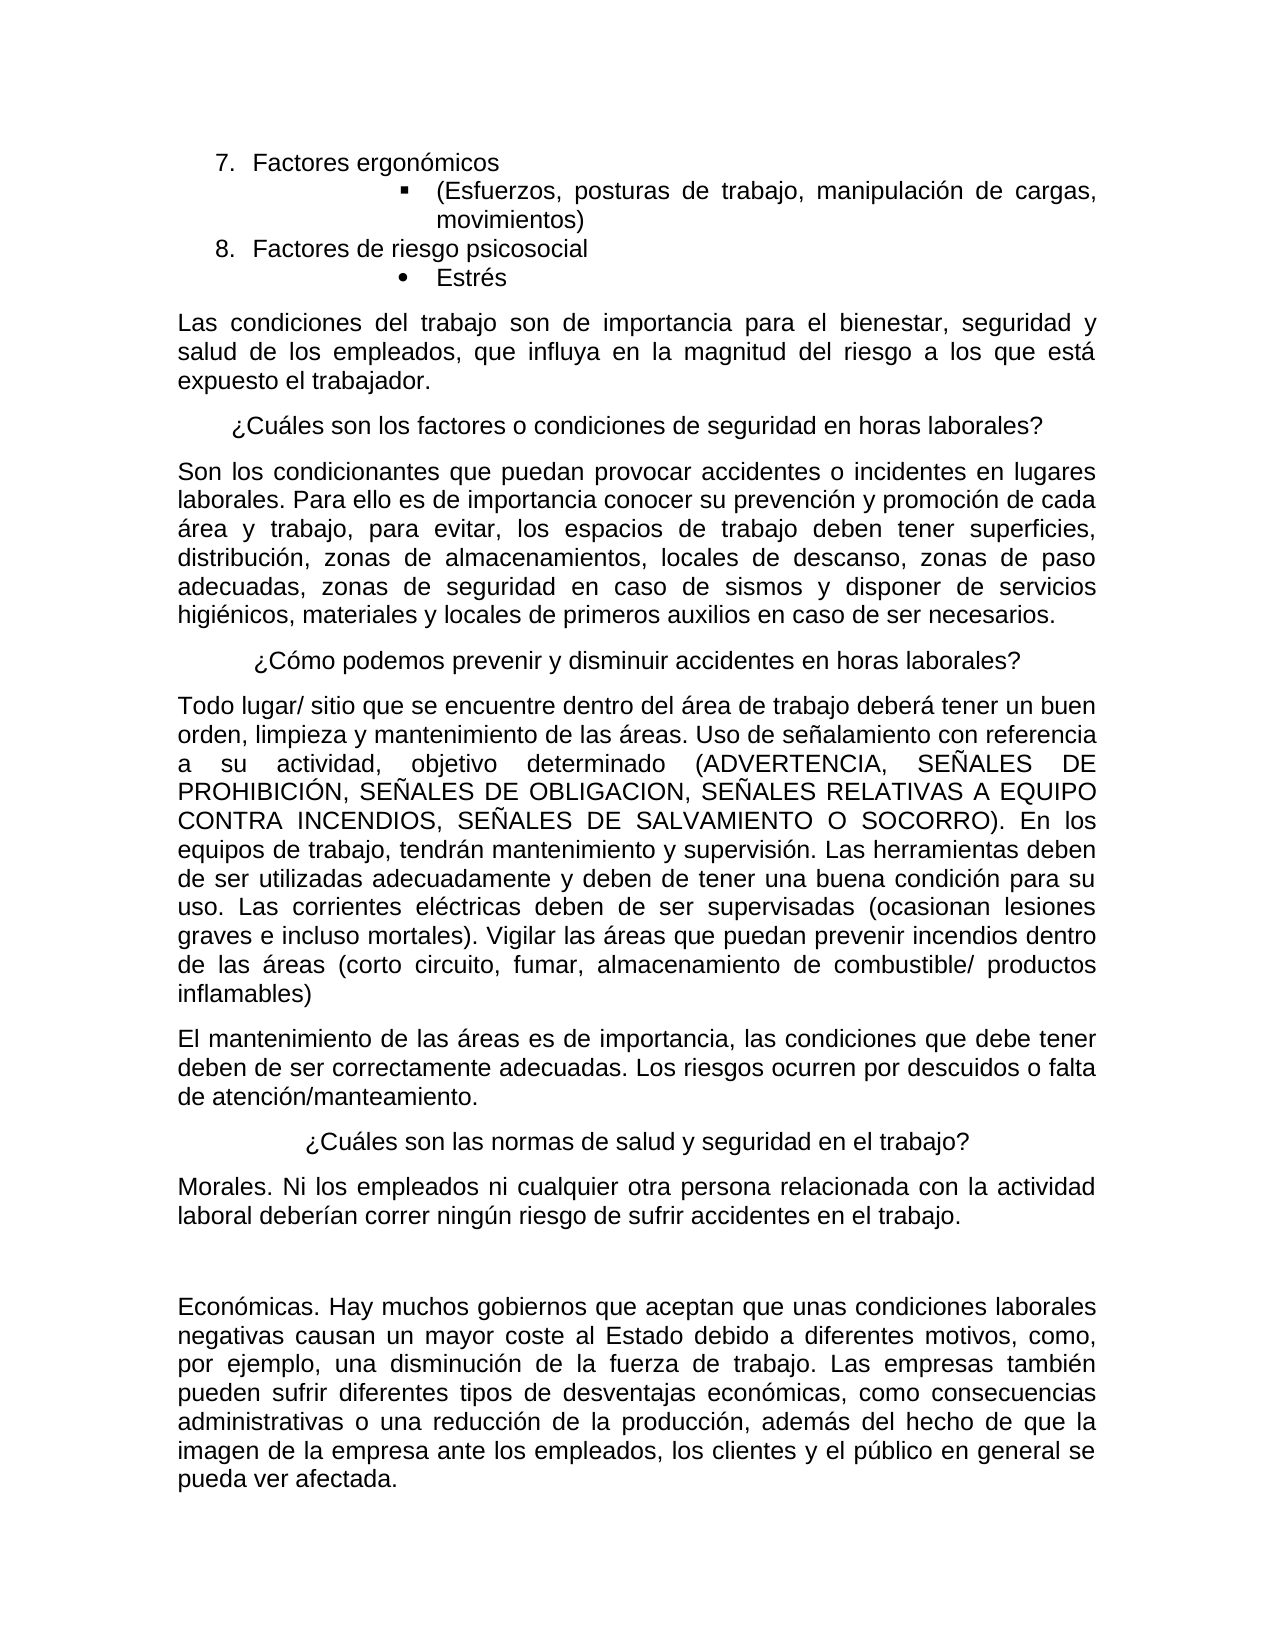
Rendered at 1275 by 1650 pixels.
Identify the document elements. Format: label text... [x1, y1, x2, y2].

list Factores ergonómicos [215, 148, 1098, 176]
text El mantenimiento de las áreas es de importancia, las condiciones que debe tener deben de ser correctamente adecuadas. Los riesgos ocurren por descuidos o falta de atención/manteamiento. [177, 1024, 1098, 1110]
text Económicas. Hay muchos gobiernos que aceptan que unas condiciones laborales negativas causan un mayor coste al Estado debido a diferentes motivos, como, por ejemplo, una disminución de la fuerza de trabajo. Las empresas también pueden sufrir diferentes tipos de desventajas económicas, como consecuencias administrativas o una reducción de la producción, además del hecho de que la imagen de la empresa ante los empleados, los clientes y el público en general se pueda ver afectada. [177, 1292, 1098, 1493]
text Son los condicionantes que puedan provocar accidentes o incidentes en lugares laborales. Para ello es de importancia conocer su prevención y promoción de cada área y trabajo, para evitar, los espacios de trabajo deben tener superficies, distribución, zonas de almacenamientos, locales de descanso, zonas de paso adecuadas, zonas de seguridad en caso de sismos y disponer de servicios higiénicos, materiales y locales de primeros auxilios en caso de ser necesarios. [177, 457, 1098, 629]
list Factores de riesgo psicosocial [215, 234, 1098, 263]
text ¿Cuáles son las normas de salud y seguridad en el trabajo? [177, 1127, 1098, 1156]
text ¿Cuáles son los factores o condiciones de seguridad en horas laborales? [177, 411, 1098, 440]
list (Esfuerzos, posturas de trabajo, manipulación de cargas, movimientos) [398, 176, 1098, 234]
text Las condiciones del trabajo son de importancia para el bienestar, seguridad y salud de los empleados, que influya en la magnitud del riesgo a los que está expuesto el trabajador. [177, 308, 1098, 394]
text ¿Cómo podemos prevenir y disminuir accidentes en horas laborales? [177, 646, 1098, 674]
text Morales. Ni los empleados ni cualquier otra persona relacionada con la actividad laboral deberían correr ningún riesgo de sufrir accidentes en el trabajo. [177, 1172, 1098, 1230]
list Estrés [398, 263, 1098, 292]
text Todo lugar/ sitio que se encuentre dentro del área de trabajo deberá tener un buen orden, limpieza y mantenimiento de las áreas. Uso de señalamiento con referencia a su actividad, objetivo determinado (ADVERTENCIA, SEÑALES DE PROHIBICIÓN, SEÑALES DE OBLIGACION, SEÑALES RELATIVAS A EQUIPO CONTRA INCENDIOS, SEÑALES DE SALVAMIENTO O SOCORRO). En los equipos de trabajo, tendrán mantenimiento y supervisión. Las herramientas deben de ser utilizadas adecuadamente y deben de tener una buena condición para su uso. Las corrientes eléctricas deben de ser supervisadas (ocasionan lesiones graves e incluso mortales). Vigilar las áreas que puedan prevenir incendios dentro de las áreas (corto circuito, fumar, almacenamiento de combustible/ productos inflamables) [177, 691, 1098, 1007]
